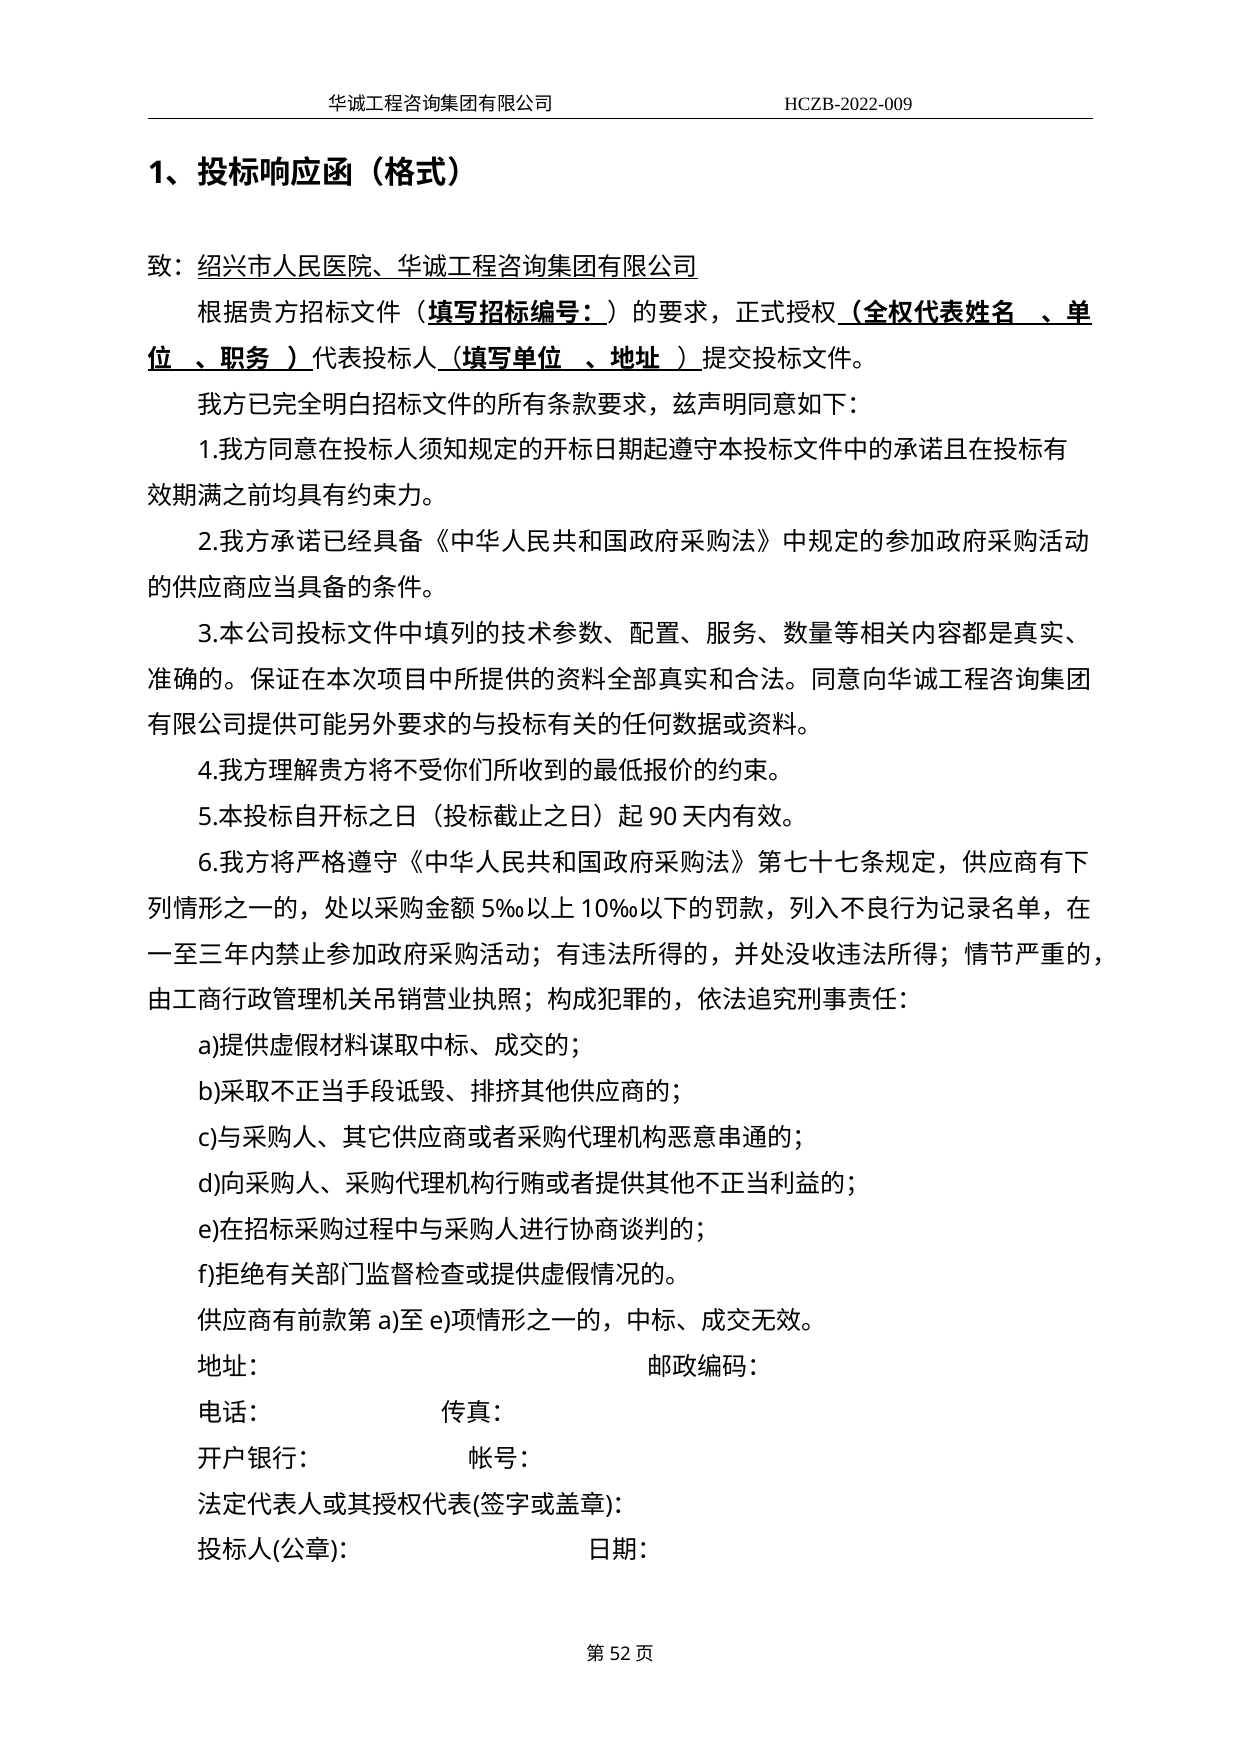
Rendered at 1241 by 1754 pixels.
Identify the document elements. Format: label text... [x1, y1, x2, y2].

text 地址： 邮政编码： [148, 1339, 1093, 1385]
text 致：绍兴市人民医院、华诚工程咨询集团有限公司 [148, 239, 1093, 285]
text d)向采购人、采购代理机构行贿或者提供其他不正当利益的； [148, 1156, 1093, 1201]
text 投标人(公章)： 日期： [148, 1522, 1093, 1568]
text 6.我方将严格遵守《中华人民共和国政府采购法》第七十七条规定，供应商有下列情形之一的，处以采购金额5‰以上10‰以下的罚款，列入不良行为记录名单，在一至三年内禁止参加政府采购活动；有违法所得的，并处没收违法所得；情节严重的，由工商行政管理机关吊销营业执照；构成犯罪的，依法追究刑事责任： [148, 835, 1093, 1018]
text 3.本公司投标文件中填列的技术参数、配置、服务、数量等相关内容都是真实、准确的。保证在本次项目中所提供的资料全部真实和合法。同意向华诚工程咨询集团有限公司提供可能另外要求的与投标有关的任何数据或资料。 [148, 606, 1093, 743]
text 电话： 传真： [148, 1385, 1093, 1431]
list 1.我方同意在投标人须知规定的开标日期起遵守本投标文件中的承诺且在投标有效期满之前均具有约束力。 [148, 422, 1093, 514]
text a)提供虚假材料谋取中标、成交的； [148, 1018, 1093, 1064]
list 5.本投标自开标之日（投标截止之日）起90天内有效。 [148, 789, 1093, 835]
text 2.我方承诺已经具备《中华人民共和国政府采购法》中规定的参加政府采购活动的供应商应当具备的条件。 [148, 514, 1093, 606]
text e)在招标采购过程中与采购人进行协商谈判的； [148, 1201, 1093, 1247]
text 供应商有前款第a)至e)项情形之一的，中标、成交无效。 [148, 1293, 1093, 1339]
text 根据贵方招标文件（填写招标编号：）的要求，正式授权（全权代表姓名 、单位 、职务 ）代表投标人（填写单位 、地址 ）提交投标文件。 [148, 285, 1093, 376]
text 1、投标响应函（格式） [148, 148, 1093, 193]
text 法定代表人或其授权代表(签字或盖章)： [148, 1476, 1093, 1522]
text 我方已完全明白招标文件的所有条款要求，兹声明同意如下： [148, 376, 1093, 422]
text 4.我方理解贵方将不受你们所收到的最低报价的约束。 [148, 743, 1093, 789]
text b)采取不正当手段诋毁、排挤其他供应商的； [148, 1064, 1093, 1110]
text 开户银行： 帐号： [148, 1431, 1093, 1476]
text c)与采购人、其它供应商或者采购代理机构恶意串通的； [148, 1110, 1093, 1156]
text f)拒绝有关部门监督检查或提供虚假情况的。 [148, 1247, 1093, 1293]
